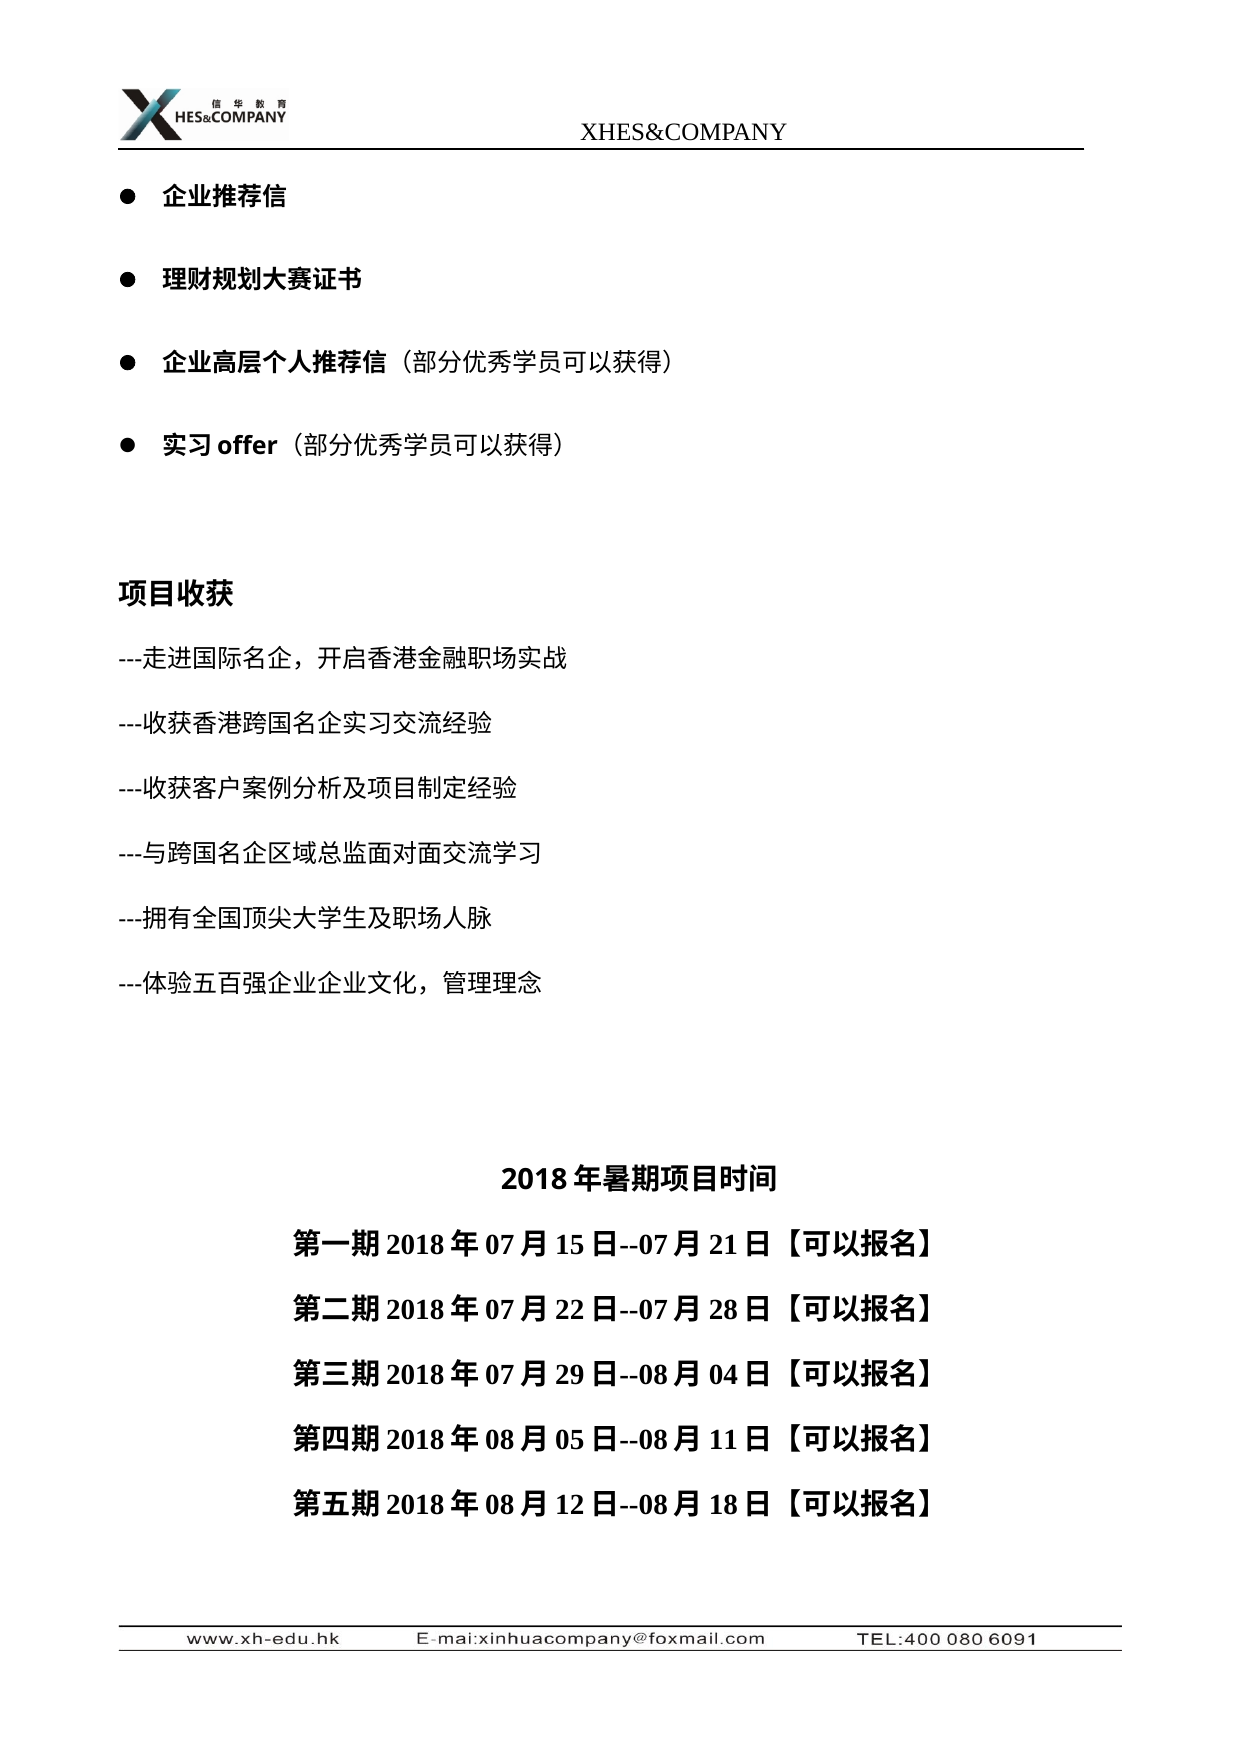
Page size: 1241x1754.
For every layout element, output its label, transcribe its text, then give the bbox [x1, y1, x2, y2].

list 理财规划大赛证书 [118, 245, 1122, 310]
list 企业推荐信 [118, 162, 1122, 227]
list 企业高层个人推荐信（部分优秀学员可以获得） [118, 328, 1122, 393]
picture [118, 1625, 1122, 1651]
text 第二期2018年07月22日--07月28日【可以报名】 [118, 1274, 1122, 1339]
text ---体验五百强企业企业文化，管理理念 [118, 949, 1122, 1014]
text 2018年暑期项目时间 [156, 1144, 1122, 1209]
text ---走进国际名企，开启香港金融职场实战 [118, 624, 1122, 689]
text ---拥有全国顶尖大学生及职场人脉 [118, 884, 1122, 949]
text 项目收获 [118, 559, 1122, 624]
picture [118, 88, 289, 141]
text 第四期2018年08月05日--08月11日【可以报名】 [118, 1404, 1122, 1469]
text 第五期2018年08月12日--08月18日【可以报名】 [118, 1469, 1122, 1534]
text ---收获香港跨国名企实习交流经验 [118, 689, 1122, 754]
text 第三期2018年07月29日--08月04日【可以报名】 [118, 1339, 1122, 1404]
list 实习offer（部分优秀学员可以获得） [118, 411, 1122, 476]
text ---收获客户案例分析及项目制定经验 [118, 754, 1122, 819]
text 第一期2018年07月15日--07月21日【可以报名】 [118, 1209, 1122, 1274]
text ---与跨国名企区域总监面对面交流学习 [118, 819, 1122, 884]
